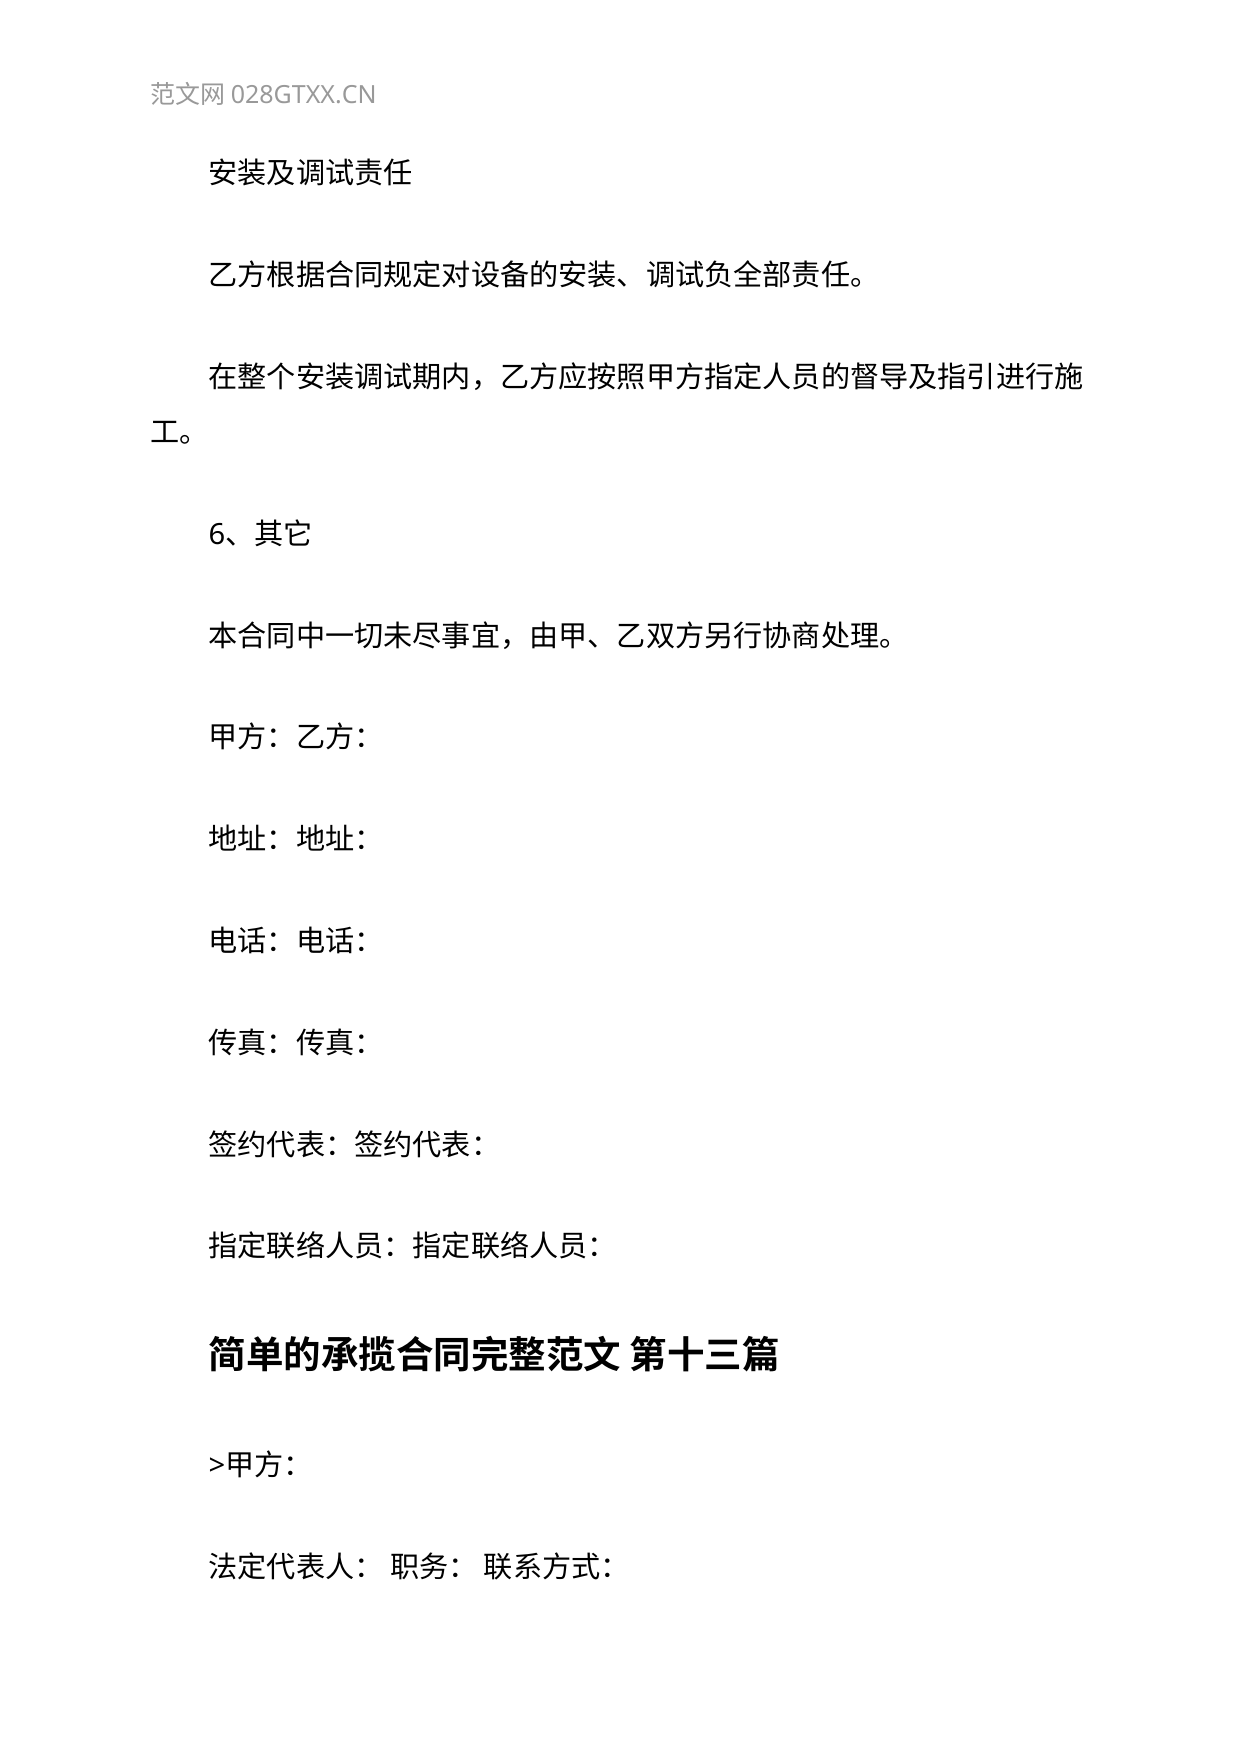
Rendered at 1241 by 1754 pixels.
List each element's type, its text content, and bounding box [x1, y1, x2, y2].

text 甲方：乙方： [150, 714, 1090, 756]
text 安装及调试责任 [150, 150, 1090, 192]
text 在整个安装调试期内，乙方应按照甲方指定人员的督导及指引进行施工。 [150, 353, 1090, 451]
text 法定代表人： 职务： 联系方式： [150, 1544, 1090, 1586]
text 电话：电话： [150, 917, 1090, 960]
text 地址：地址： [150, 816, 1090, 858]
text 传真：传真： [150, 1019, 1090, 1062]
text >甲方： [150, 1442, 1090, 1484]
text 6、其它 [150, 510, 1090, 553]
text 乙方根据合同规定对设备的安装、调试负全部责任。 [150, 252, 1090, 294]
text 简单的承揽合同完整范文 第十三篇 [150, 1324, 1090, 1379]
text 本合同中一切未尽事宜，由甲、乙双方另行协商处理。 [150, 612, 1090, 654]
text 指定联络人员：指定联络人员： [150, 1223, 1090, 1265]
text 签约代表：签约代表： [150, 1121, 1090, 1163]
